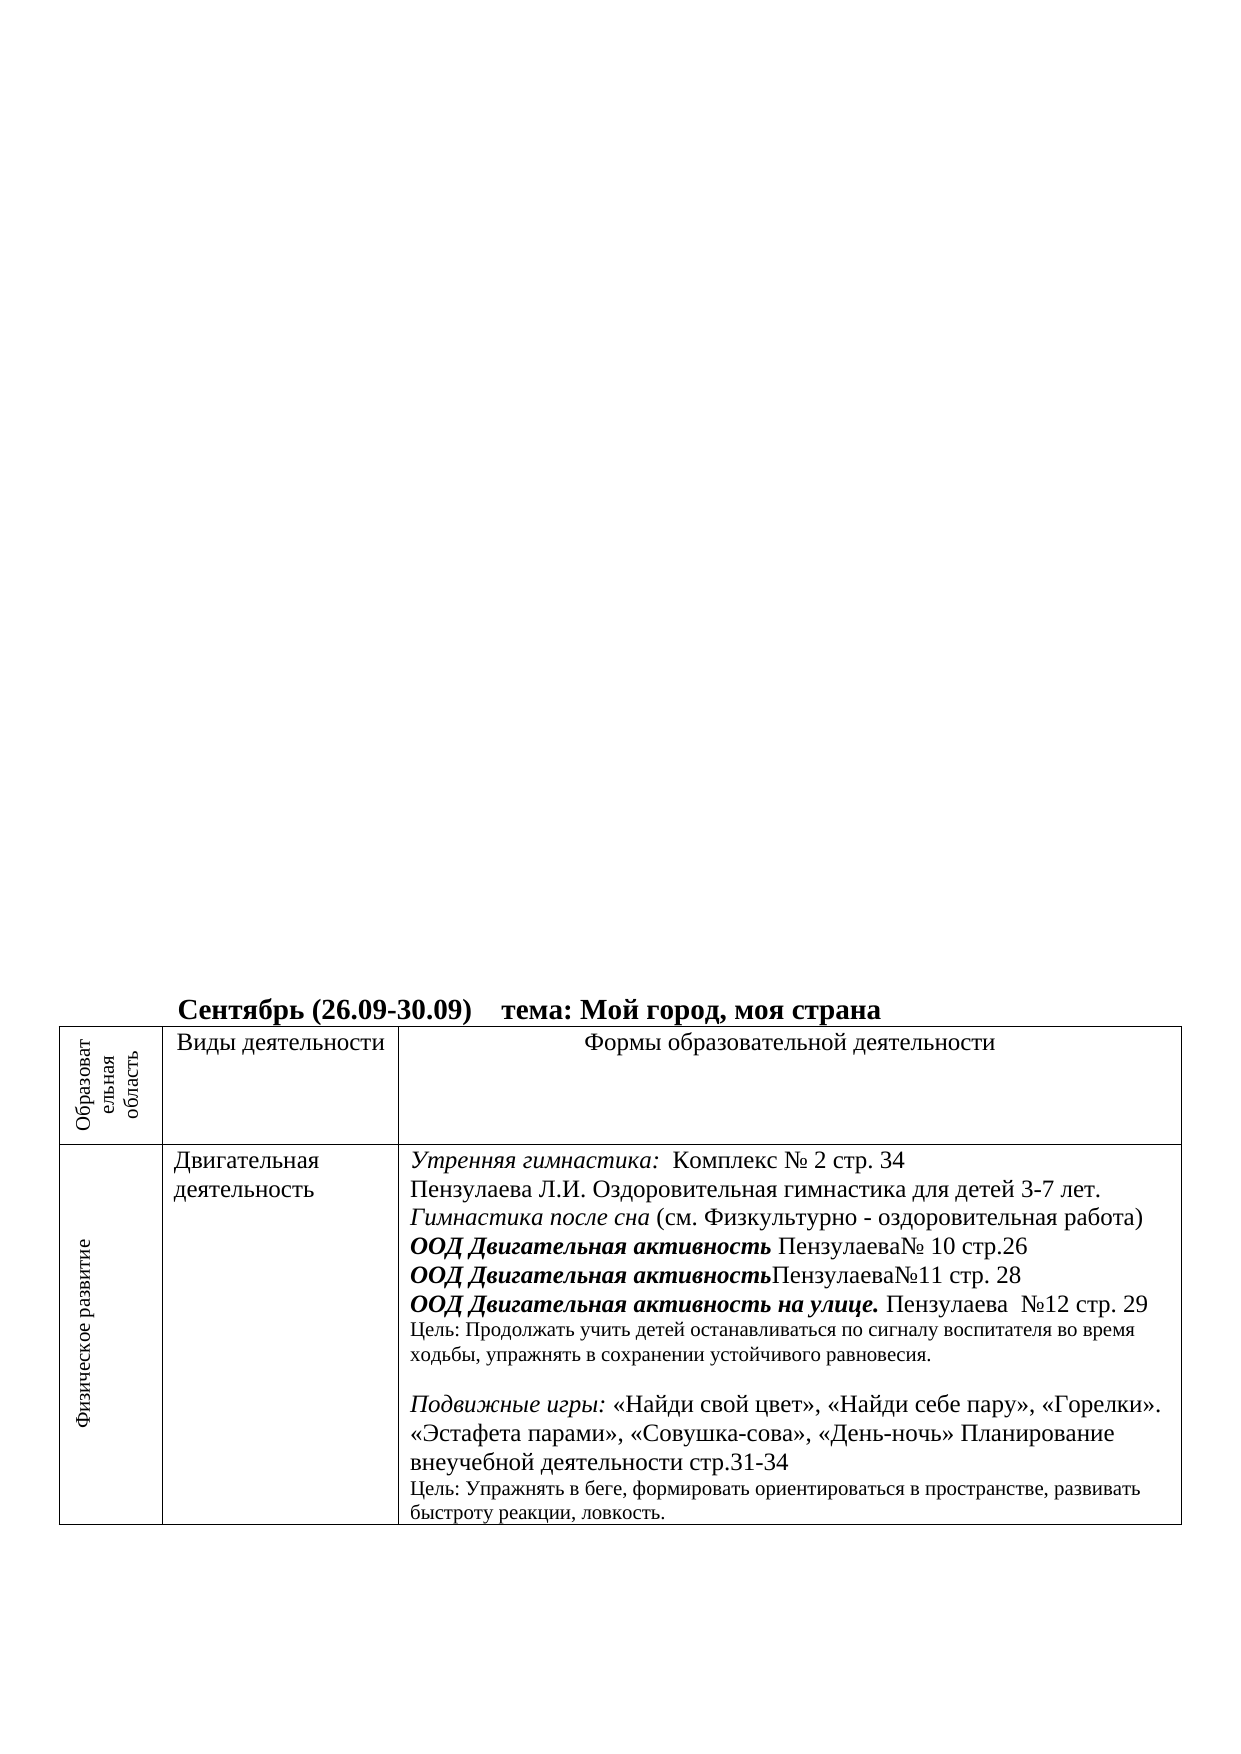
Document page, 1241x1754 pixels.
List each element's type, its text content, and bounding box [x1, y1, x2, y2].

table_header Формы образовательной деятельности [399, 1027, 1181, 1144]
text Сентябрь (26.09-30.09) тема: Мой город, моя страна [177, 992, 1152, 1026]
table_cell Двигательная деятельность [163, 1145, 398, 1524]
table_cell Утренняя гимнастика: Комплекс № 2 стр. 34 Пензулаева Л.И. Оздоровительная гимнастика для детей 3-7 лет. Гимнастика после сна (см. Физкультурно - оздоровительная работа) ООД Двигательная активность Пензулаева№ 10 стр.26 ООД Двигательная активностьПензулаева№11 стр. 28 ООД Двигательная активность на улице. Пензулаева №12 стр. 29 Цель: Продолжать учить детей останавливаться по сигналу воспитателя во время ходьбы, упражнять в сохранении устойчивого равновесия. Подвижные игры: «Найди свой цвет», «Найди себе пару», «Горелки». «Эстафета парами», «Совушка-сова», «День-ночь» Планирование внеучебной деятельности стр.31-34 Цель: Упражнять в беге, формировать ориентироваться в пространстве, развивать быстроту реакции, ловкость. [399, 1145, 1181, 1524]
table_header Образовательная область [60, 1027, 162, 1144]
table_header Виды деятельности [163, 1027, 398, 1144]
table_cell Физическое развитие [60, 1145, 162, 1524]
